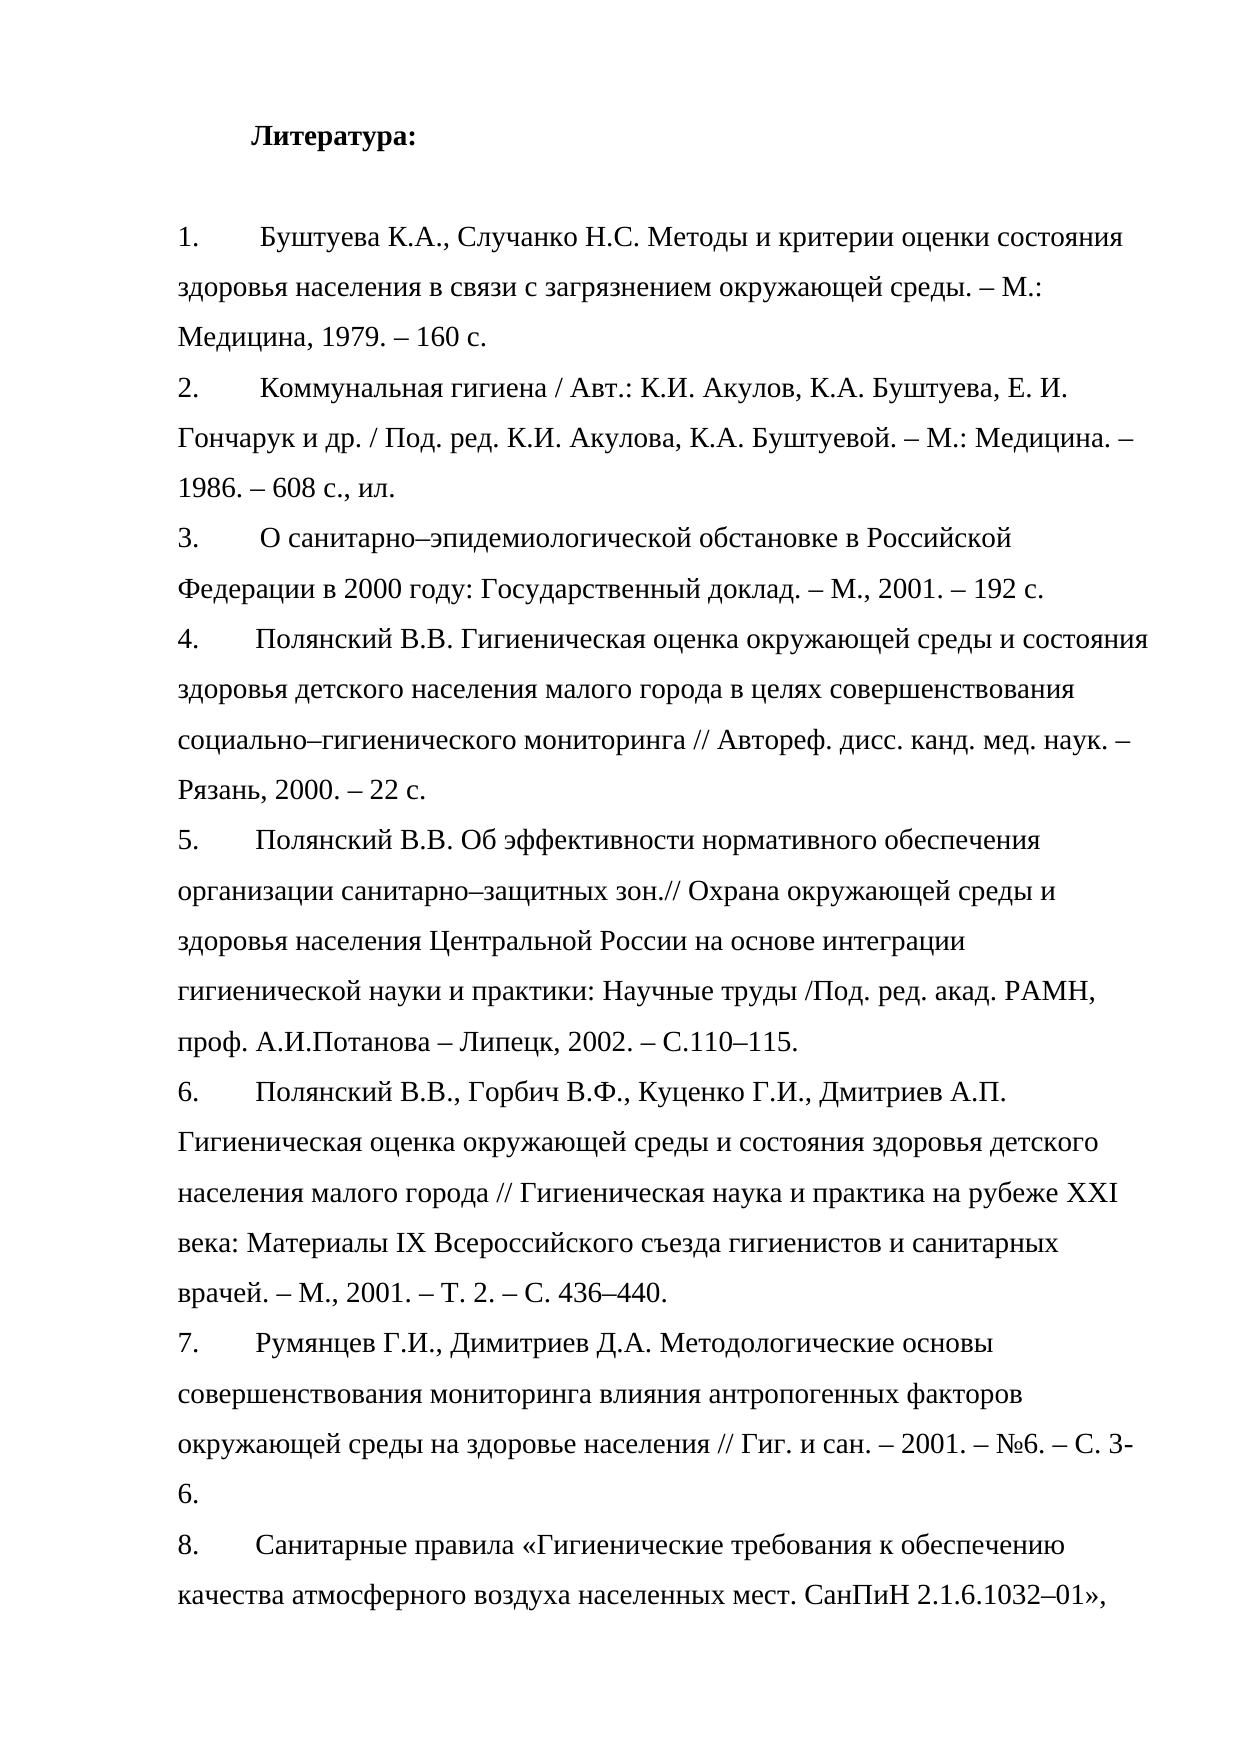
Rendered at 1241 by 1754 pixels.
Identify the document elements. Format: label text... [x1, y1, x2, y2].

text 4. Полянский В.В. Гигиеническая оценка окружающей среды и состояния здоровья детского населения малого города в целях совершенствования социально–гигиенического мониторинга // Автореф. дисс. канд. мед. наук. – Рязань, 2000. – 22 с. [177, 621, 1152, 806]
text Литература: [177, 118, 1152, 152]
list О санитарно–эпидемиологической обстановке в Российской Федерации в 2000 году: Государственный доклад. – М., 2001. – 192 с. [177, 521, 1152, 604]
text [177, 1527, 1152, 1611]
text 5. Полянский В.В. Об эффективности нормативного обеспечения организации санитарно–защитных зон.// Охрана окружающей среды и здоровья населения Центральной России на основе интеграции гигиенической науки и практики: Научные труды /Под. ред. акад. РАМН, проф. А.И.Потанова – Липецк, 2002. – С.110–115. [177, 822, 1152, 1057]
text 6. Полянский В.В., Горбич В.Ф., Куценко Г.И., Дмитриев А.П. Гигиеническая оценка окружающей среды и состояния здоровья детского населения малого города // Гигиеническая наука и практика на рубеже XXI века: Материалы IX Всероссийского съезда гигиенистов и санитарных врачей. – М., 2001. – Т. 2. – С. 436–440. [177, 1074, 1152, 1309]
text 7. Румянцев Г.И., Димитриев Д.А. Методологические основы совершенствования мониторинга влияния антропогенных факторов окружающей среды на здоровье населения // Гиг. и сан. – 2001. – №6. – С. 3-6. [177, 1326, 1152, 1510]
list Коммунальная гигиена / Авт.: К.И. Акулов, К.А. Буштуева, Е. И. Гончарук и др. / Под. ред. К.И. Акулова, К.А. Буштуевой. – М.: Медицина. – 1986. – 608 с., ил. [177, 370, 1152, 504]
list Буштуева К.А., Случанко Н.С. Методы и критерии оценки состояния здоровья населения в связи с загрязнением окружающей среды. – М.: Медицина, 1979. – 160 с. [177, 219, 1152, 353]
